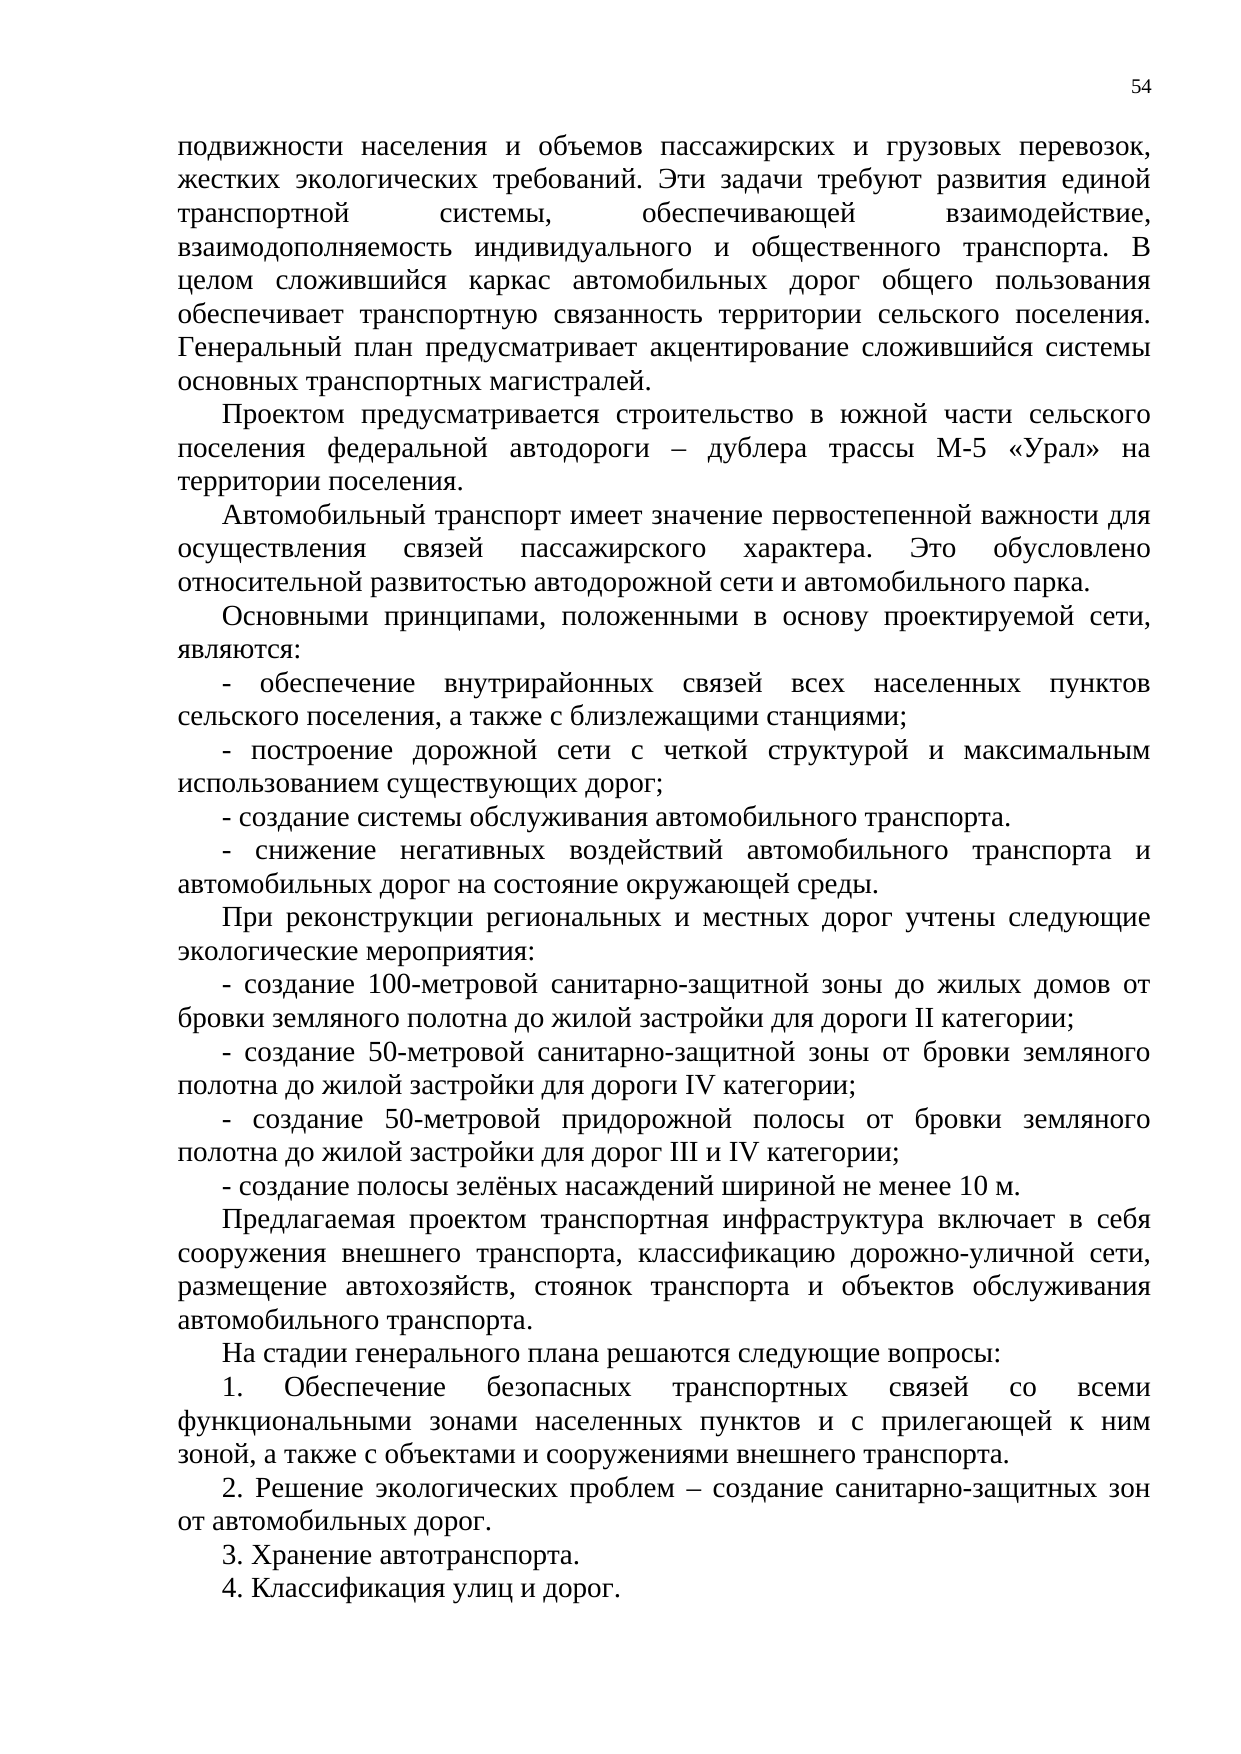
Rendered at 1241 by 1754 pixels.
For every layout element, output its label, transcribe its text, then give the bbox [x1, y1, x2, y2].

text - создание 100-метровой санитарно-защитной зоны до жилых домов от бровки земляного полотна до жилой застройки для дороги II категории; [177, 967, 1152, 1034]
text - создание 50-метровой придорожной полосы от бровки земляного полотна до жилой застройки для дорог III и IV категории; [177, 1101, 1152, 1168]
text 3. Хранение автотранспорта. [177, 1537, 1152, 1570]
text 2. Решение экологических проблем – создание санитарно-защитных зон от автомобильных дорог. [177, 1470, 1152, 1537]
text - обеспечение внутрирайонных связей всех населенных пунктов сельского поселения, а также с близлежащими станциями; [177, 665, 1152, 732]
text Предлагаемая проектом транспортная инфраструктура включает в себя сооружения внешнего транспорта, классификацию дорожно-уличной сети, размещение автохозяйств, стоянок транспорта и объектов обслуживания автомобильного транспорта. [177, 1201, 1152, 1336]
text Основными принципами, положенными в основу проектируемой сети, являются: [177, 598, 1152, 665]
text - создание системы обслуживания автомобильного транспорта. [177, 799, 1152, 832]
text - создание полосы зелёных насаждений шириной не менее 10 м. [177, 1168, 1152, 1201]
text 1. Обеспечение безопасных транспортных связей со всеми функциональными зонами населенных пунктов и с прилегающей к ним зоной, а также с объектами и сооружениями внешнего транспорта. [177, 1369, 1152, 1470]
text - построение дорожной сети с четкой структурой и максимальным использованием существующих дорог; [177, 732, 1152, 799]
text Автомобильный транспорт имеет значение первостепенной важности для осуществления связей пассажирского характера. Это обусловлено относительной развитостью автодорожной сети и автомобильного парка. [177, 497, 1152, 598]
text - создание 50-метровой санитарно-защитной зоны от бровки земляного полотна до жилой застройки для дороги IV категории; [177, 1034, 1152, 1101]
text - снижение негативных воздействий автомобильного транспорта и автомобильных дорог на состояние окружающей среды. [177, 832, 1152, 899]
text 4. Классификация улиц и дорог. [177, 1570, 1152, 1604]
text При реконструкции региональных и местных дорог учтены следующие экологические мероприятия: [177, 899, 1152, 967]
text Проектом предусматривается строительство в южной части сельского поселения федеральной автодороги – дублера трассы М-5 «Урал» на территории поселения. [177, 396, 1152, 497]
text На стадии генерального плана решаются следующие вопросы: [177, 1336, 1152, 1369]
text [177, 128, 1152, 396]
